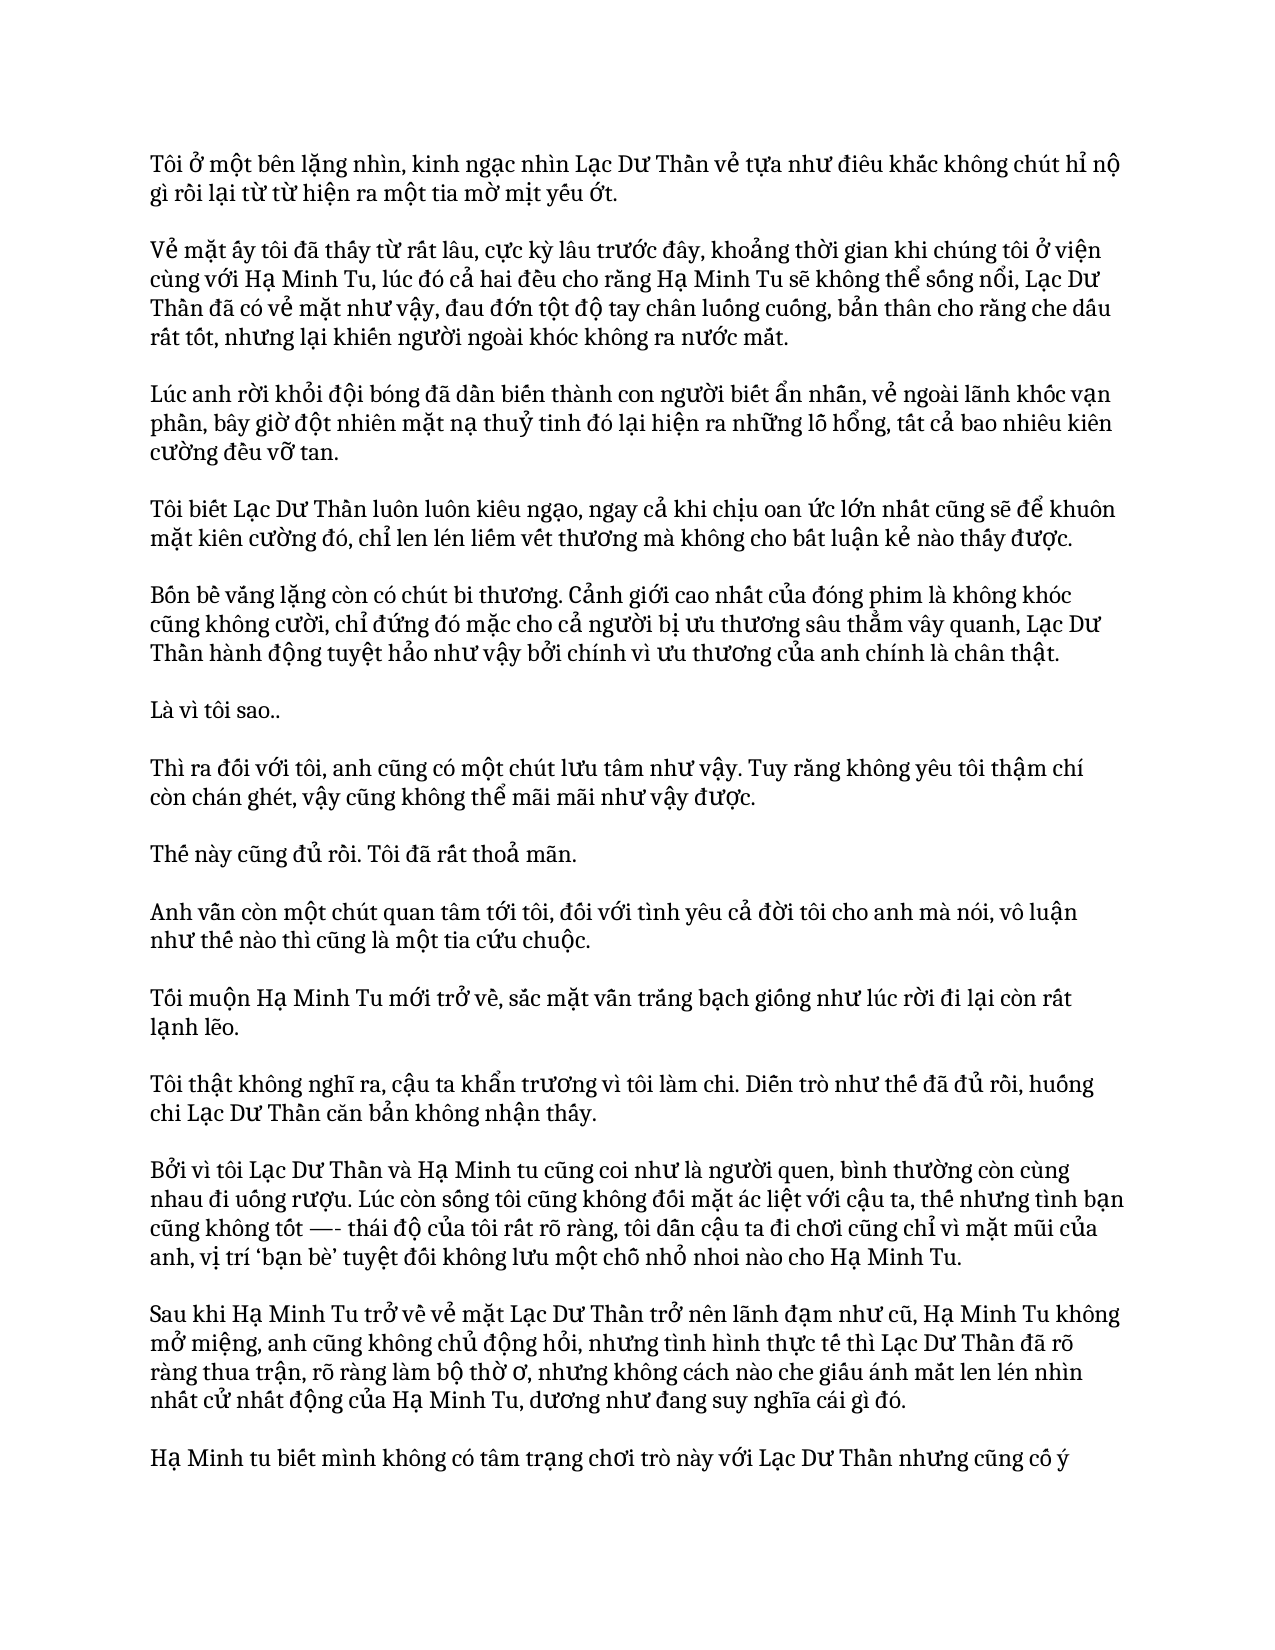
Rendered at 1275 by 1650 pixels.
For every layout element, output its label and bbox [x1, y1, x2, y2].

text [150, 150, 1125, 1472]
